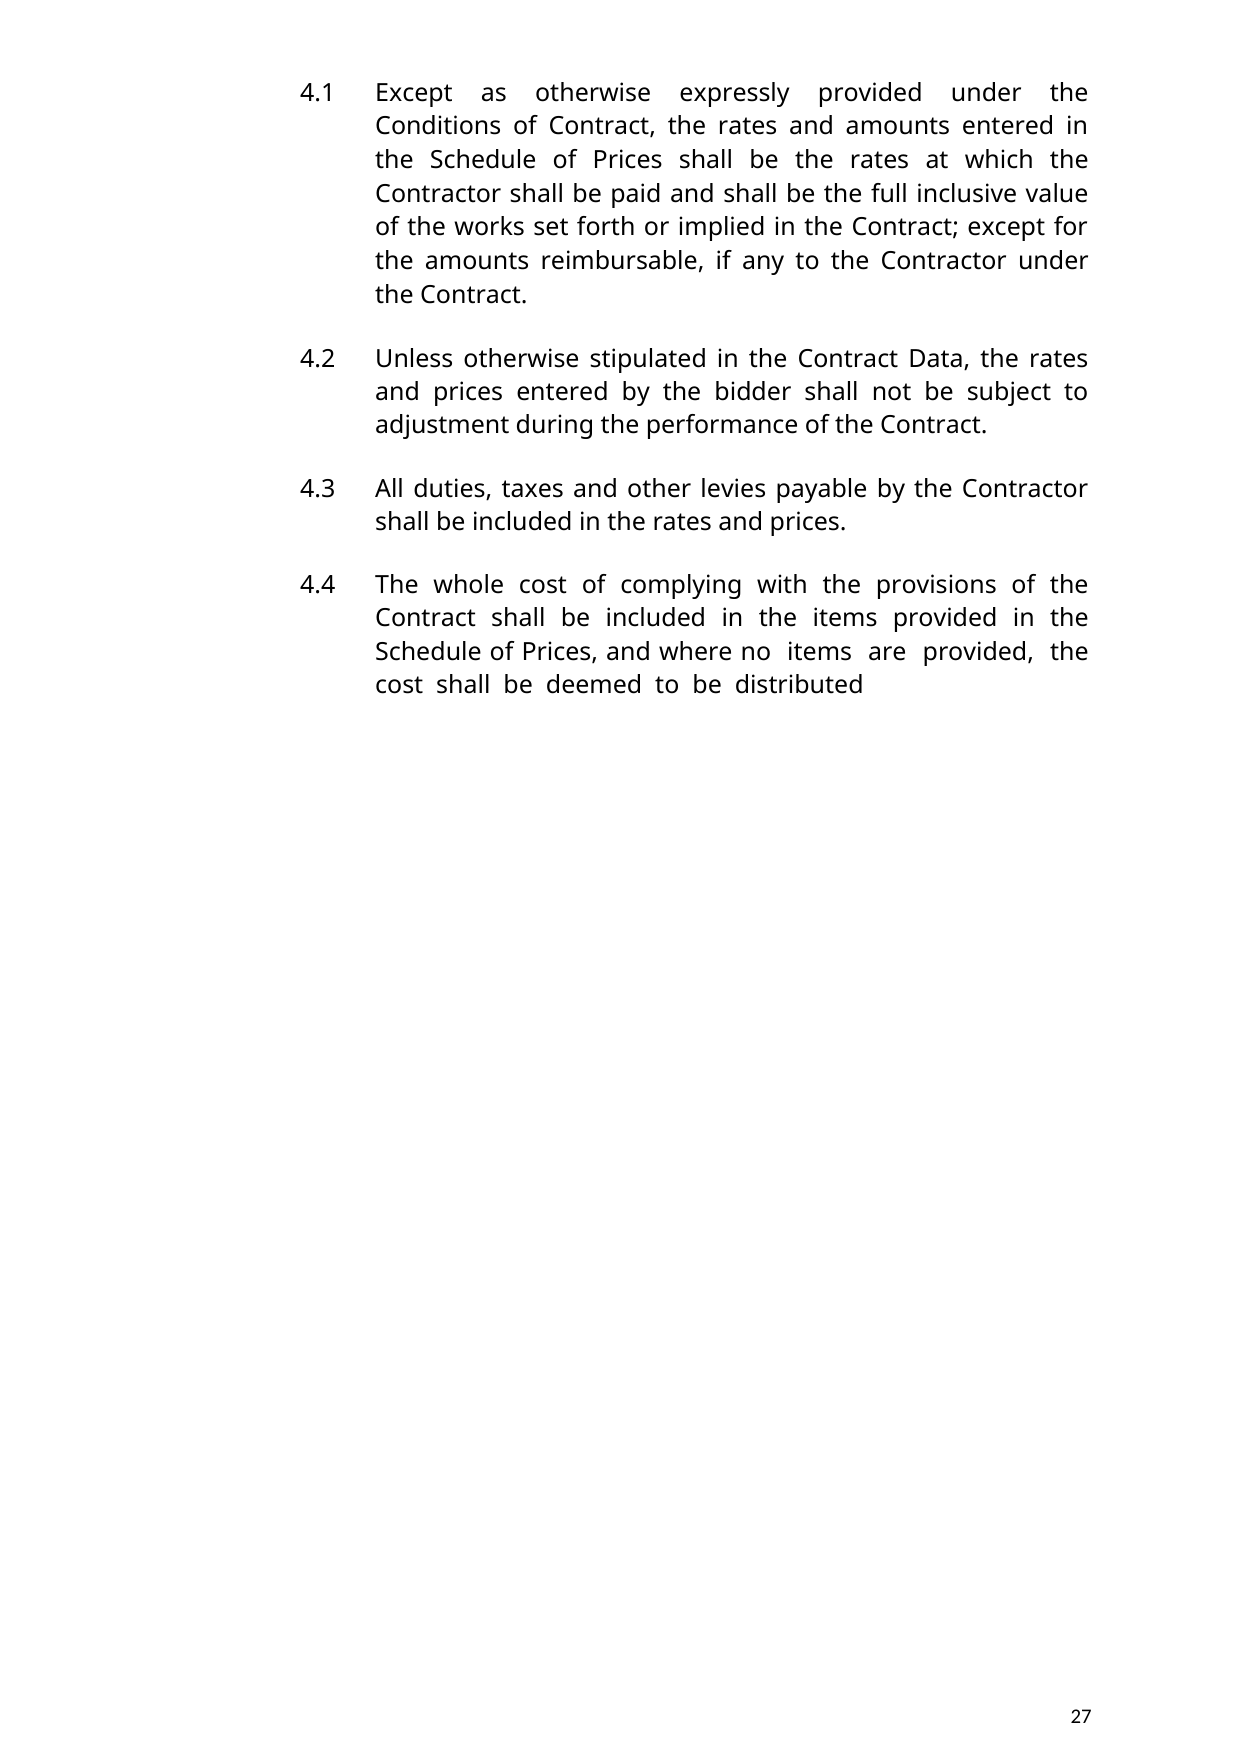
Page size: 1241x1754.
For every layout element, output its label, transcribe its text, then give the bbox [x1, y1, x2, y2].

text 4.1 Except as otherwise expressly provided under the Conditions of Contract, the rates and amounts entered in the Schedule of Prices shall be the rates at which the Contractor shall be paid and shall be the full inclusive value of the works set forth or implied in the Contract; except for the amounts reimbursable, if any to the Contractor under the Contract. [300, 74, 1089, 311]
text 4.4 The whole cost of complying with the provisions of the Contract shall be included in the items provided in the Schedule of Prices, and where no items are provided, the cost shall be deemed to be distributed [300, 567, 1089, 701]
text 4.2 Unless otherwise stipulated in the Contract Data, the rates and prices entered by the bidder shall not be subject to adjustment during the performance of the Contract. [300, 341, 1089, 441]
text 4.3 All duties, taxes and other levies payable by the Contractor shall be included in the rates and prices. [300, 471, 1089, 537]
